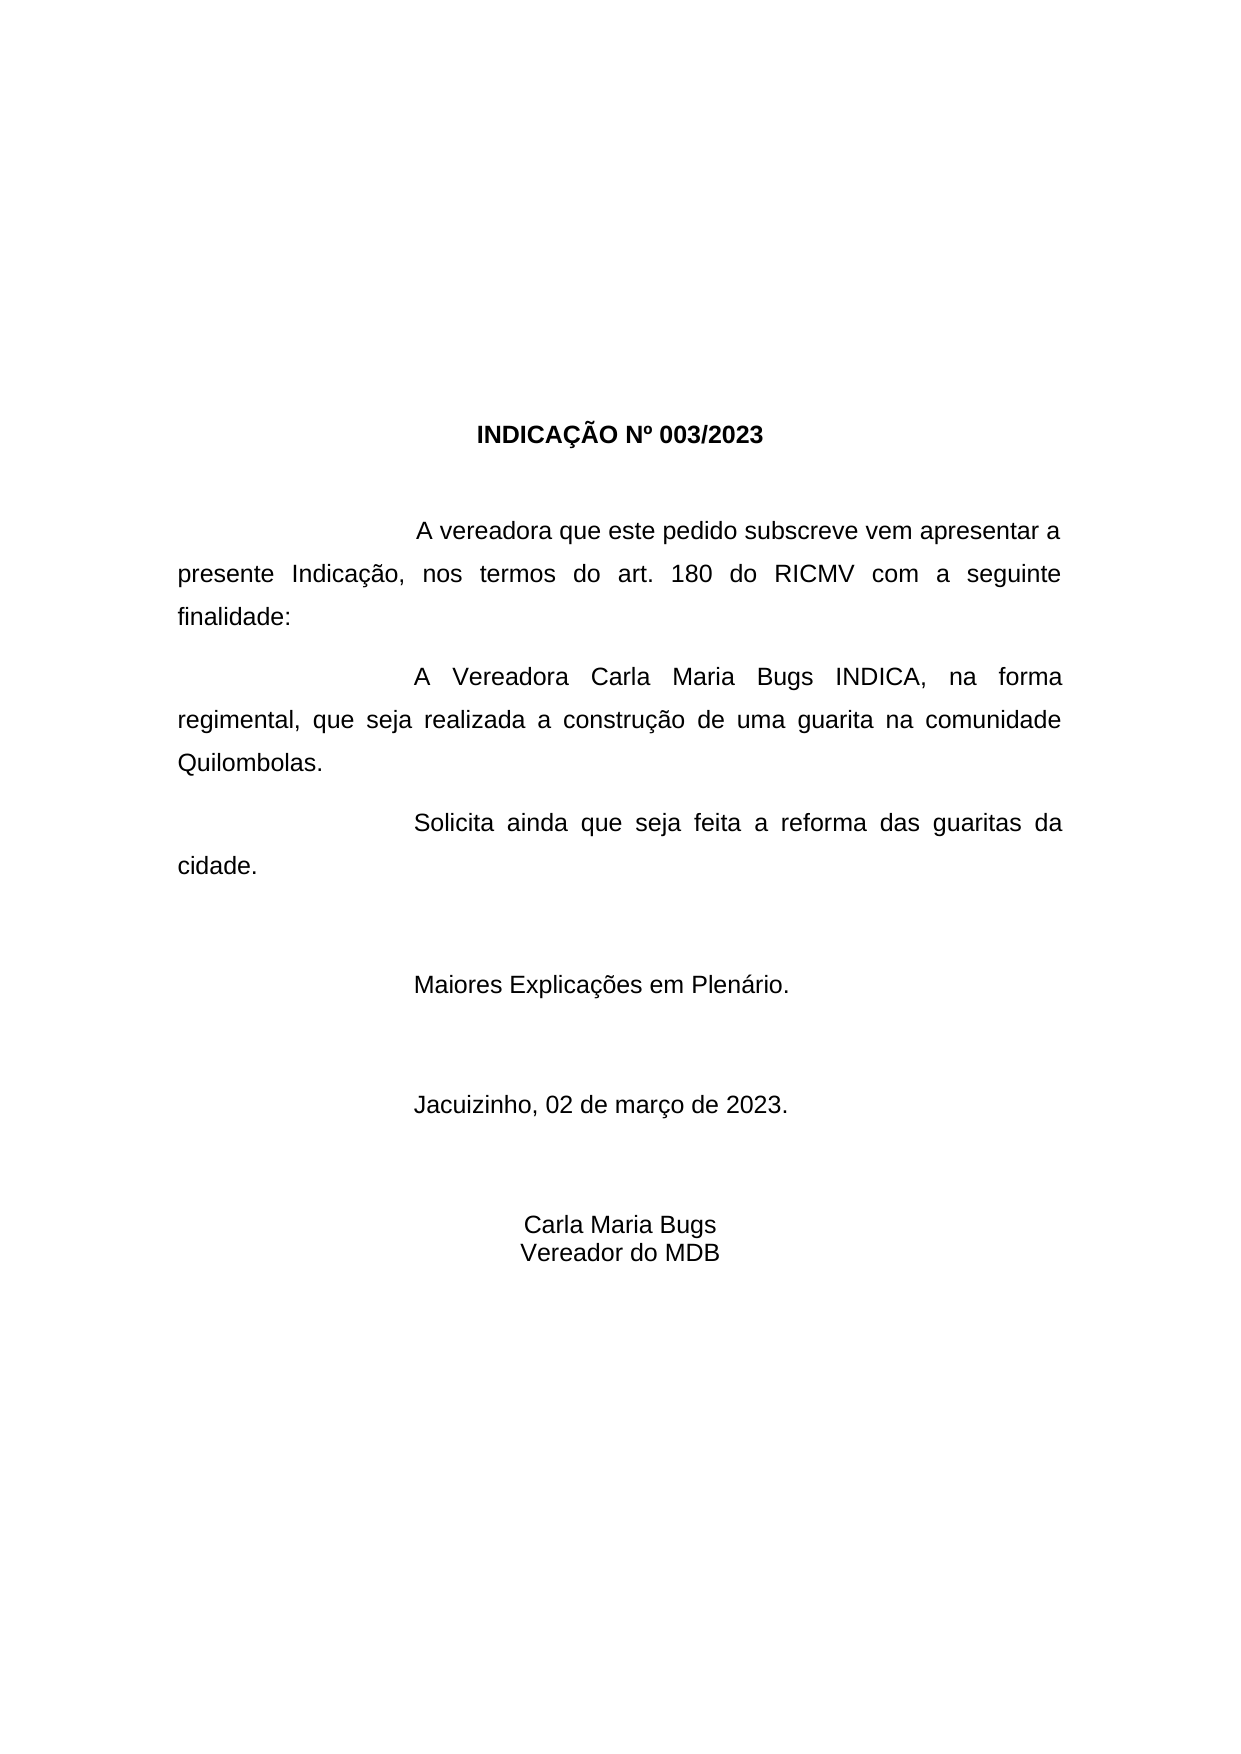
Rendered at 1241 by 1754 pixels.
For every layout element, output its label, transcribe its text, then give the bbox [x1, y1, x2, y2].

text INDICAÇÃO Nº 003/2023 [177, 420, 1063, 449]
text A Vereadora Carla Maria Bugs INDICA, na forma regimental, que seja realizada a construção de uma guarita na comunidade Quilombolas. [177, 662, 1063, 777]
text Solicita ainda que seja feita a reforma das guaritas da cidade. [177, 808, 1063, 880]
text Carla Maria Bugs [177, 1210, 1063, 1238]
text Vereador do MDB [177, 1238, 1063, 1267]
text A vereadora que este pedido subscreve vem apresentar a presente Indicação, nos termos do art. 180 do RICMV com a seguinte finalidade: [177, 516, 1063, 631]
text Jacuizinho, 02 de março de 2023. [177, 1090, 1063, 1119]
text Maiores Explicações em Plenário. [177, 971, 1063, 999]
